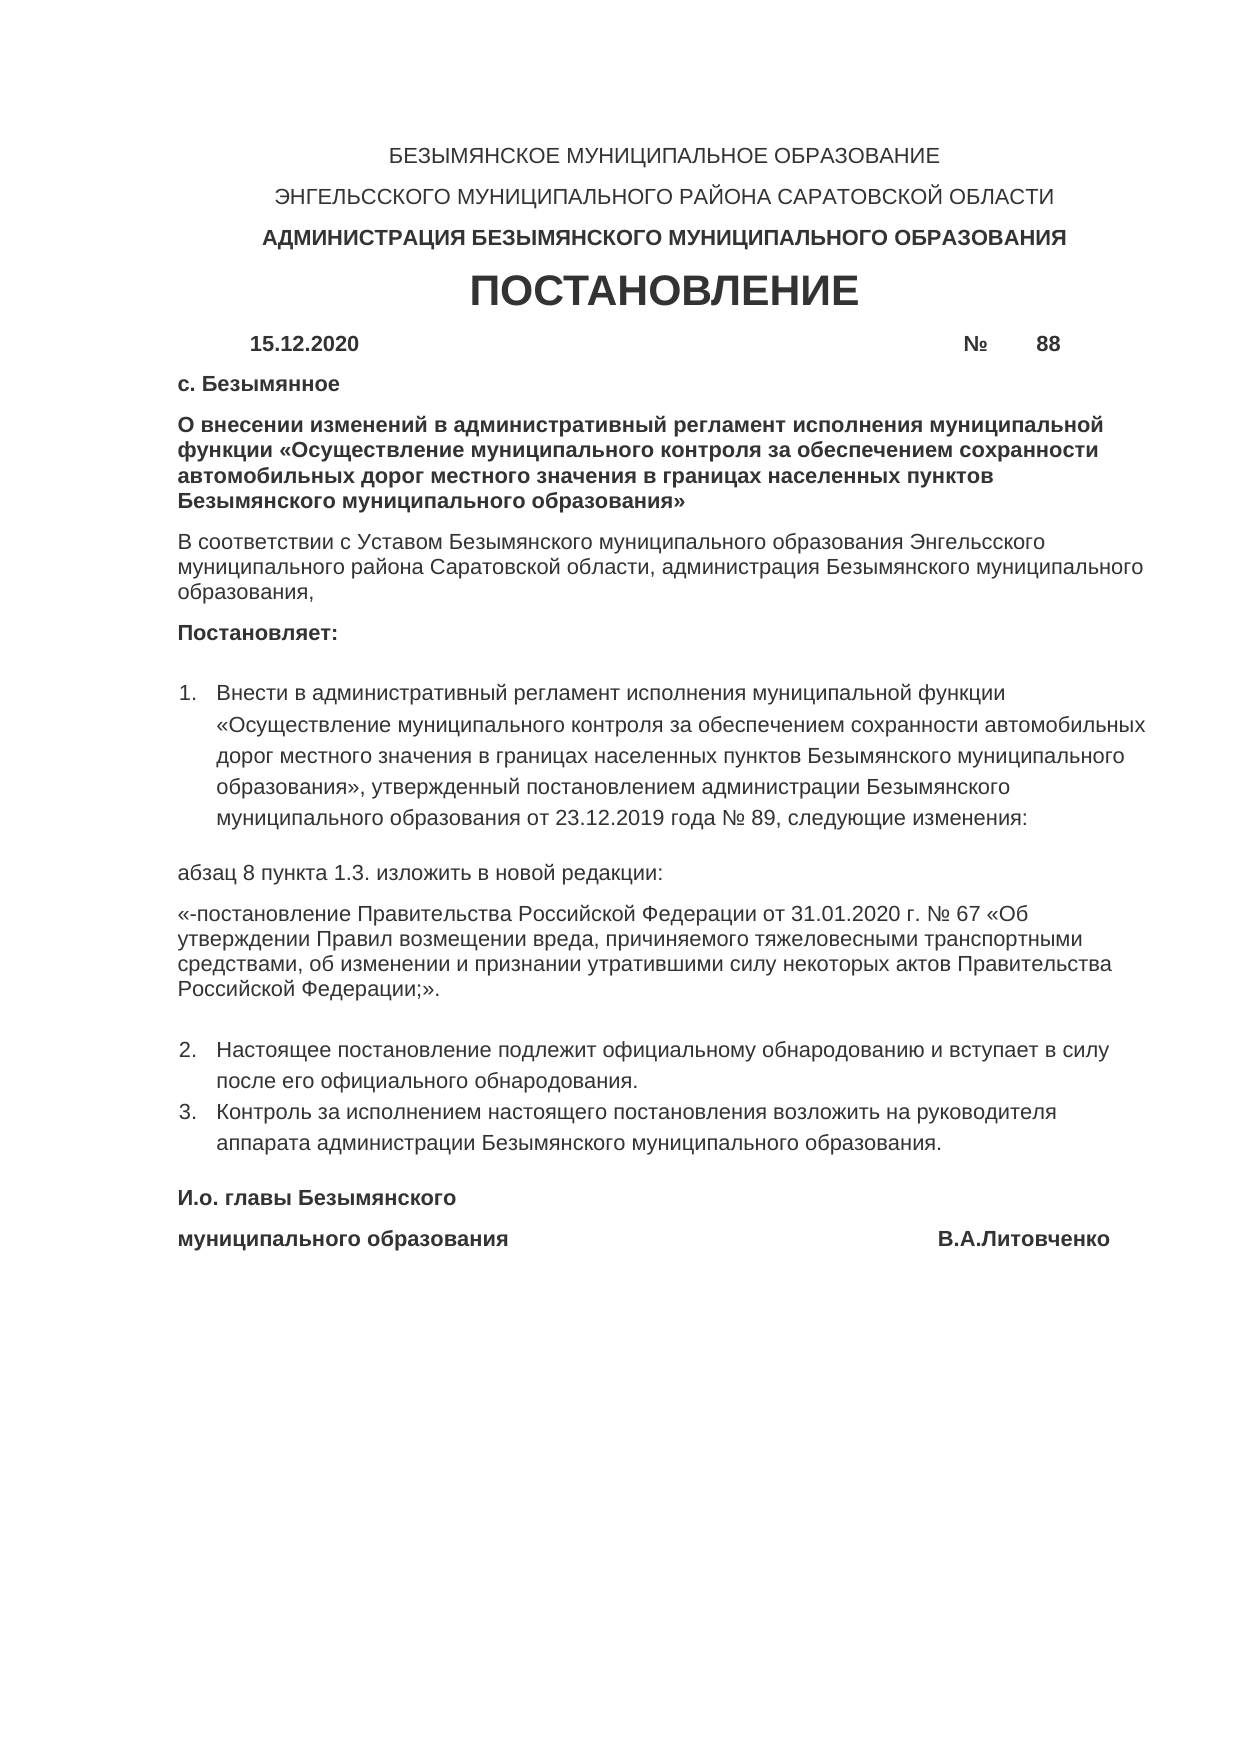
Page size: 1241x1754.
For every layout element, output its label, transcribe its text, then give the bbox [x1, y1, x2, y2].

text муниципального образования В.А.Литовченко [177, 1226, 1152, 1251]
text с. Безымянное [177, 371, 1152, 397]
text И.о. главы Безымянского [177, 1185, 1152, 1210]
text абзац 8 пункта 1.3. изложить в новой редакции: [177, 860, 1152, 885]
text «-постановление Правительства Российской Федерации от 31.01.2020 г. № 67 «Об утверждении Правил возмещении вреда, причиняемого тяжеловесными транспортными средствами, об изменении и признании утратившими силу некоторых актов Правительства Российской Федерации;». [177, 901, 1152, 1001]
text 15.12.2020 № 88 [177, 331, 1152, 356]
text В соответствии с Уставом Безымянского муниципального образования Энгельсского муниципального района Саратовской области, администрация Безымянского муниципального образования, [177, 529, 1152, 604]
text БЕЗЫМЯНСКОЕ МУНИЦИПАЛЬНОЕ ОБРАЗОВАНИЕ [177, 118, 1152, 168]
list Настоящее постановление подлежит официальному обнародованию и вступает в силу после его официального обнародования. [179, 1031, 1152, 1093]
text Постановляет: [177, 620, 1152, 645]
text ПОСТАНОВЛЕНИЕ [177, 266, 1152, 315]
text О внесении изменений в административный регламент исполнения муниципальной функции «Осуществление муниципального контроля за обеспечением сохранности автомобильных дорог местного значения в границах населенных пунктов Безымянского муниципального образования» [177, 412, 1152, 513]
list Внести в административный регламент исполнения муниципальной функции «Осуществление муниципального контроля за обеспечением сохранности автомобильных дорог местного значения в границах населенных пунктов Безымянского муниципального образования», утвержденный постановлением администрации Безымянского муниципального образования от 23.12.2019 года № 89, следующие изменения: [179, 674, 1152, 831]
list Контроль за исполнением настоящего постановления возложить на руководителя аппарата администрации Безымянского муниципального образования. [179, 1093, 1152, 1156]
text АДМИНИСТРАЦИЯ БЕЗЫМЯНСКОГО МУНИЦИПАЛЬНОГО ОБРАЗОВАНИЯ [177, 225, 1152, 250]
text ЭНГЕЛЬССКОГО МУНИЦИПАЛЬНОГО РАЙОНА САРАТОВСКОЙ ОБЛАСТИ [177, 184, 1152, 209]
